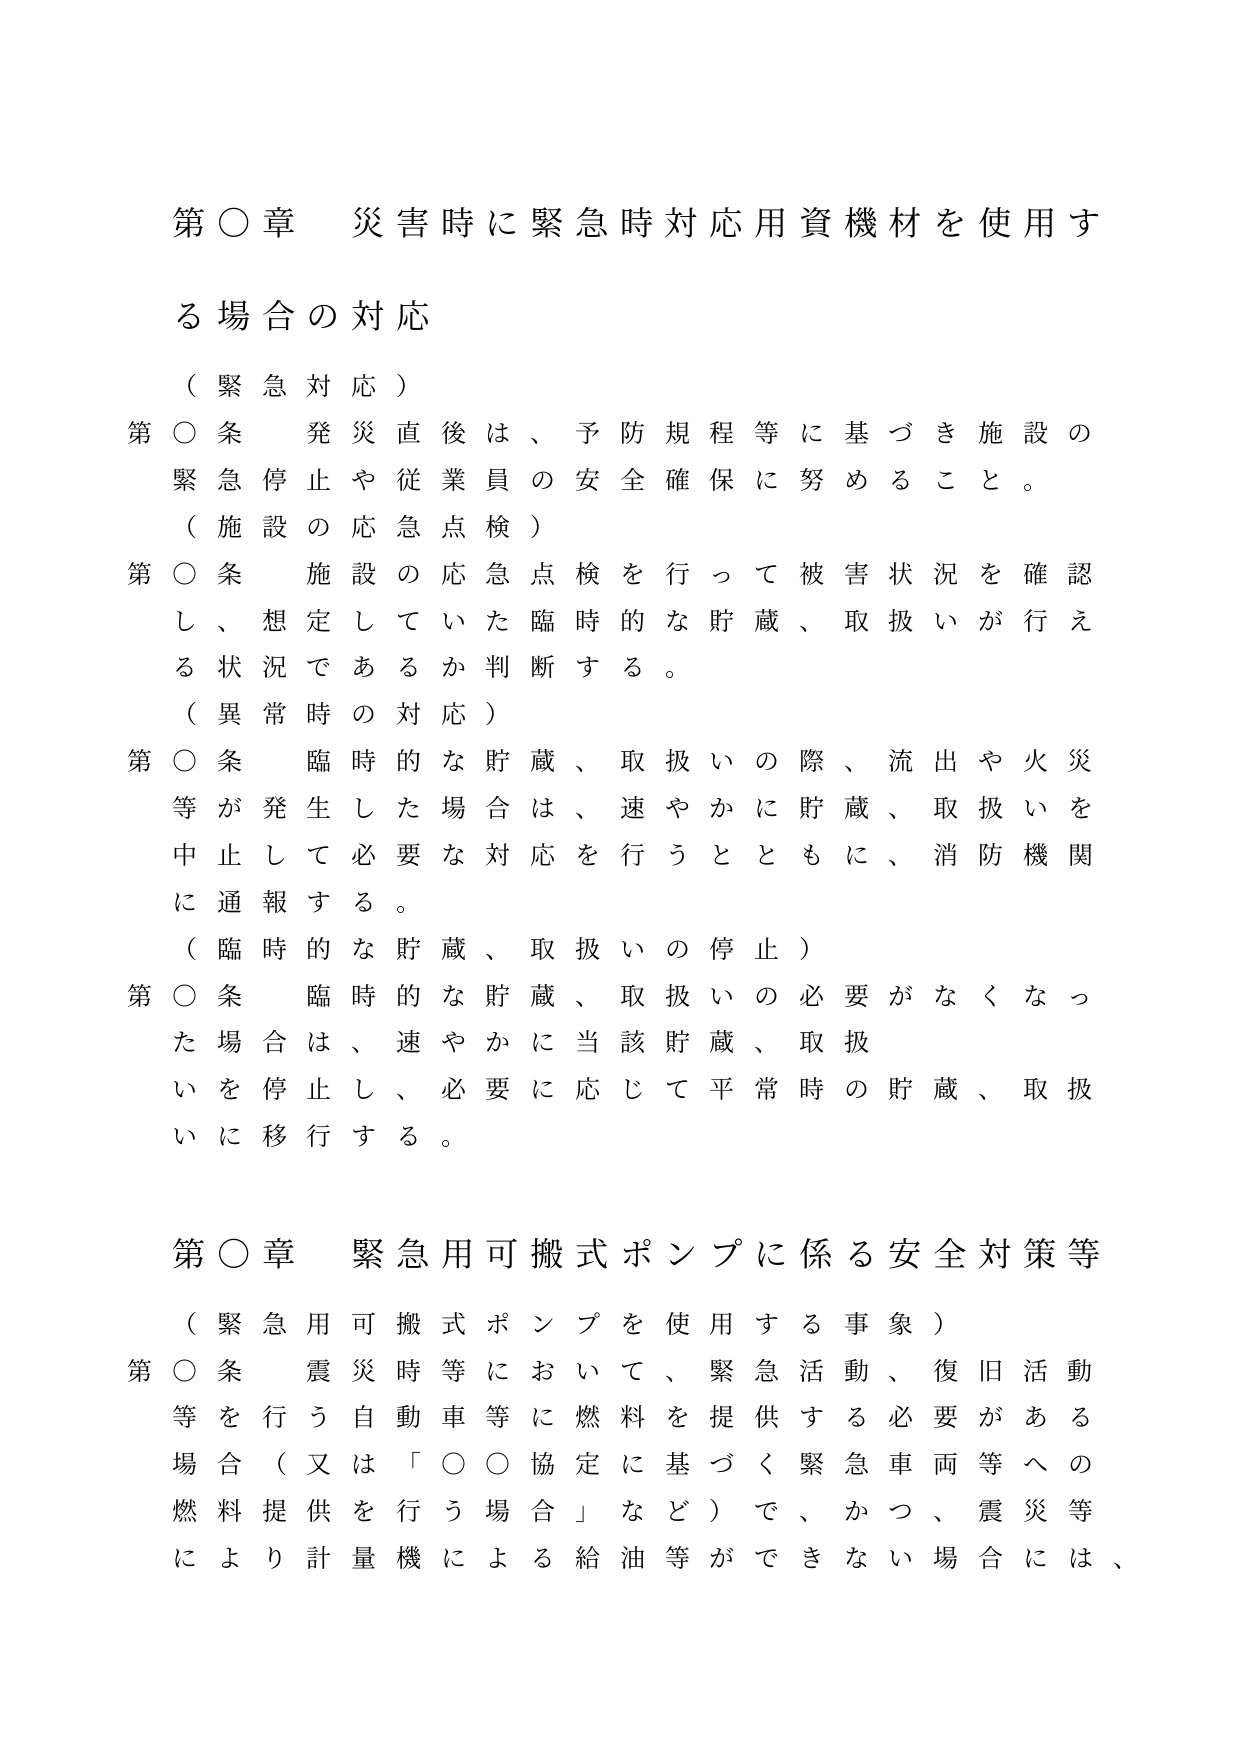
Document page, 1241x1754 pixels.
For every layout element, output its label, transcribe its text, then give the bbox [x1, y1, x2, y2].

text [127, 1346, 1113, 1580]
text いを停止し、必要に応じて平常時の貯蔵、取扱いに移行する。 [127, 1064, 1113, 1158]
text （施設の応急点検） [150, 502, 1113, 549]
text 第○条 臨時的な貯蔵、取扱いの必要がなくなった場合は、速やかに当該貯蔵、取扱 [127, 971, 1113, 1064]
text 第○条 施設の応急点検を行って被害状況を確認し、想定していた臨時的な貯蔵、取扱いが行える状況であるか判断する。 [127, 549, 1113, 689]
text （緊急対応） [127, 361, 1113, 408]
text 第○章 緊急用可搬式ポンプに係る安全対策等 [127, 1205, 1113, 1299]
text 第○条 発災直後は、予防規程等に基づき施設の緊急停止や従業員の安全確保に努めること。 [127, 408, 1113, 502]
text 第○章 災害時に緊急時対応用資機材を使用する場合の対応 [127, 174, 1113, 361]
text （異常時の対応） [127, 689, 1113, 736]
text 第○条 臨時的な貯蔵、取扱いの際、流出や火災等が発生した場合は、速やかに貯蔵、取扱いを中止して必要な対応を行うとともに、消防機関に通報する。 [127, 736, 1113, 924]
text （臨時的な貯蔵、取扱いの停止） [150, 924, 1113, 971]
text （緊急用可搬式ポンプを使用する事象） [127, 1299, 1113, 1346]
